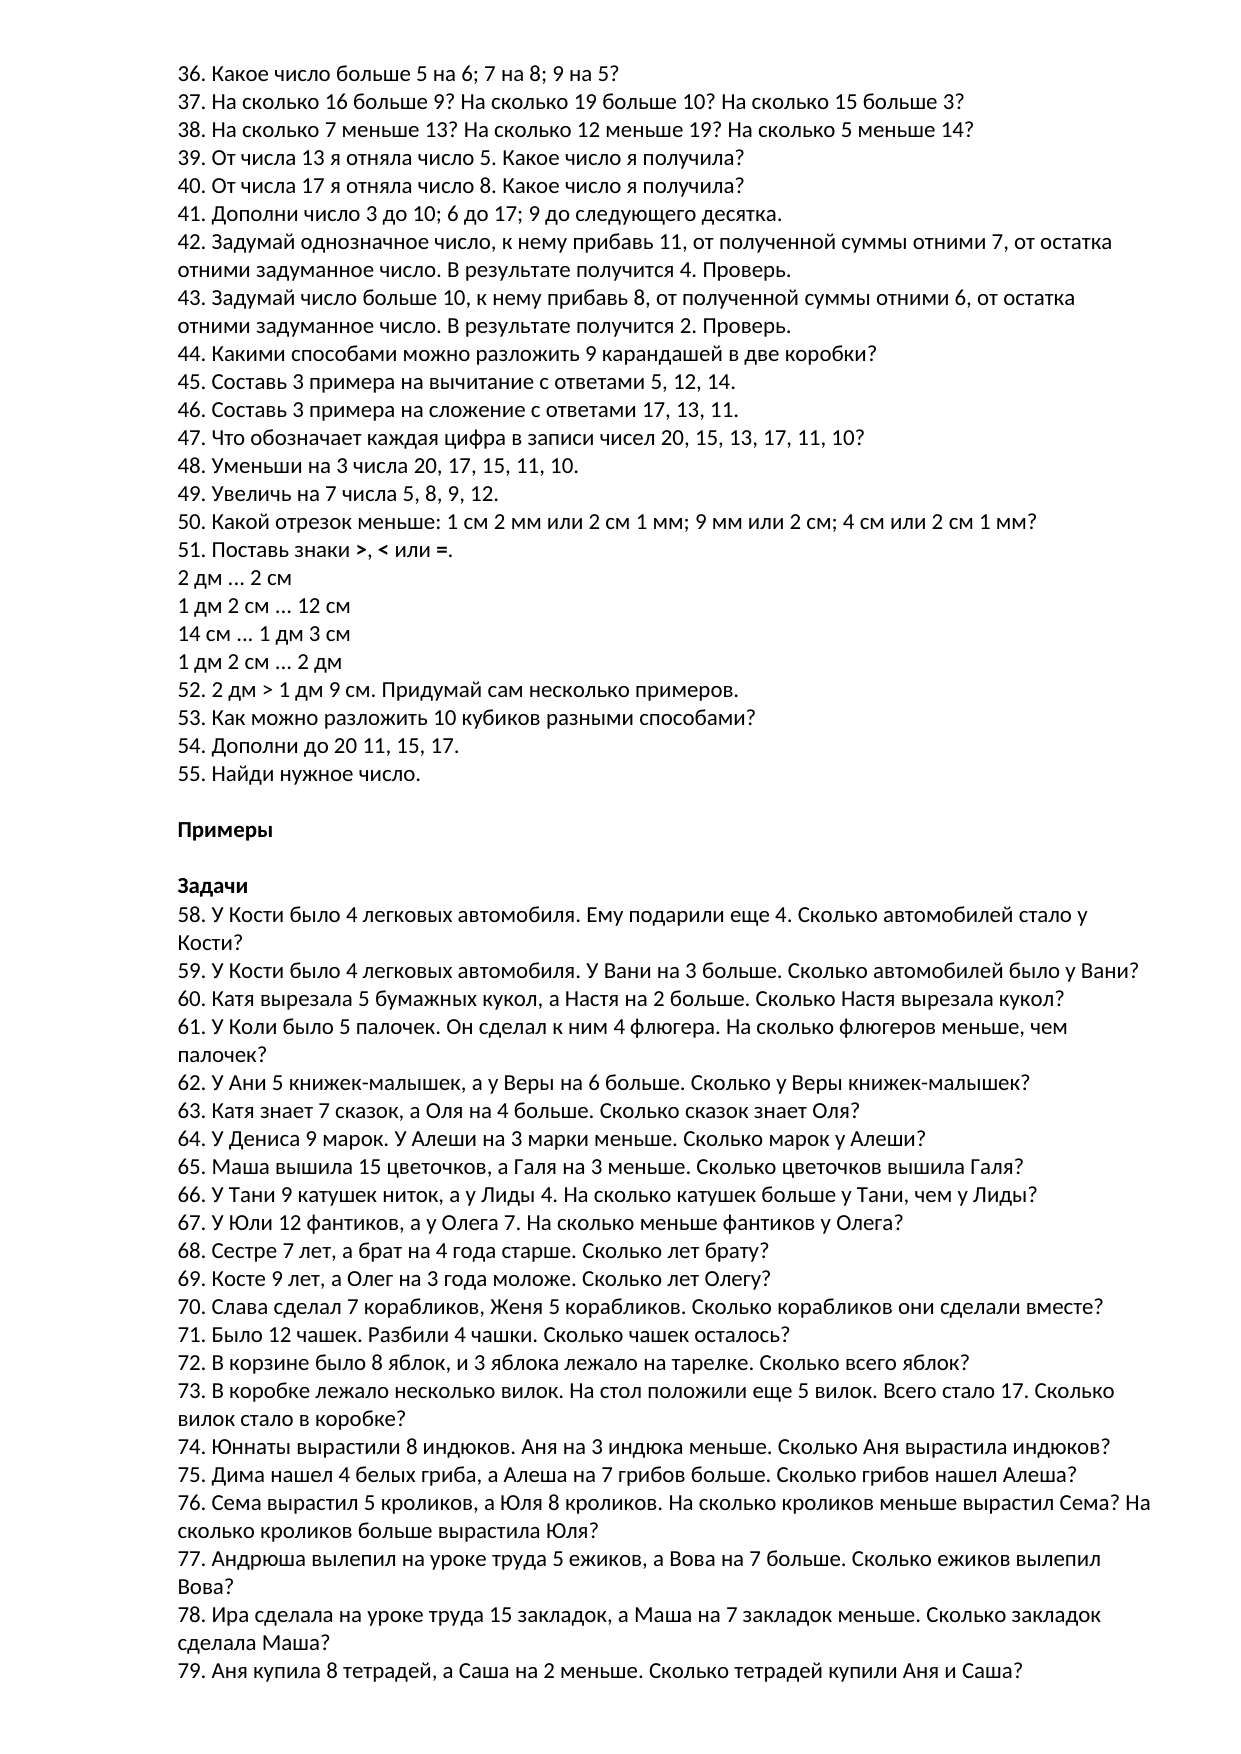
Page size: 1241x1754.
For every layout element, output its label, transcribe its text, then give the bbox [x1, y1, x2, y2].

text 40. От числа 17 я отняла число 8. Какое число я получила? [177, 171, 1152, 199]
text 54. Дополни до 20 11, 15, 17. [177, 732, 1152, 759]
text Примеры [177, 816, 1152, 844]
text 36. Какое число больше 5 на 6; 7 на 8; 9 на 5? [177, 59, 1152, 87]
text 58. У Кости было 4 легковых автомобиля. Ему подарили еще 4. Сколько автомобилей стало у Кости? [177, 900, 1152, 956]
text 47. Что обозначает каждая цифра в записи чисел 20, 15, 13, 17, 11, 10? [177, 423, 1152, 451]
text 72. В корзине было 8 яблок, и 3 яблока лежало на тарелке. Сколько всего яблок? [177, 1348, 1152, 1376]
text 41. Дополни число 3 до 10; 6 до 17; 9 до следующего десятка. [177, 199, 1152, 227]
text 46. Составь 3 примера на сложение с ответами 17, 13, 11. [177, 395, 1152, 423]
text 62. У Ани 5 книжек-малышек, а у Веры на 6 больше. Сколько у Веры книжек-малышек? [177, 1068, 1152, 1096]
text 43. Задумай число больше 10, к нему прибавь 8, от полученной суммы отними 6, от остатка отними задуманное число. В результате получится 2. Проверь. [177, 283, 1152, 339]
text 70. Слава сделал 7 корабликов, Женя 5 корабликов. Сколько корабликов они сделали вместе? [177, 1292, 1152, 1320]
text 39. От числа 13 я отняла число 5. Какое число я получила? [177, 143, 1152, 171]
text 44. Какими способами можно разложить 9 карандашей в две коробки? [177, 339, 1152, 367]
text 67. У Юли 12 фантиков, а у Олега 7. На сколько меньше фантиков у Олега? [177, 1208, 1152, 1236]
text 74. Юннаты вырастили 8 индюков. Аня на 3 индюка меньше. Сколько Аня вырастила индюков? [177, 1432, 1152, 1460]
text 65. Маша вышила 15 цветочков, а Галя на 3 меньше. Сколько цветочков вышила Галя? [177, 1152, 1152, 1180]
text 68. Сестре 7 лет, а брат на 4 года старше. Сколько лет брату? [177, 1236, 1152, 1264]
text 53. Как можно разложить 10 кубиков разными способами? [177, 703, 1152, 732]
text 78. Ира сделала на уроке труда 15 закладок, а Маша на 7 закладок меньше. Сколько закладок сделала Маша? [177, 1600, 1152, 1656]
text 2 дм ... 2 см 1 дм 2 см ... 12 см 14 см ... 1 дм 3 см 1 дм 2 см ... 2 дм [177, 563, 1152, 676]
text 64. У Дениса 9 марок. У Алеши на 3 марки меньше. Сколько марок у Алеши? [177, 1124, 1152, 1152]
text 42. Задумай однозначное число, к нему прибавь 11, от полученной суммы отними 7, от остатка отними задуманное число. В результате получится 4. Проверь. [177, 227, 1152, 283]
text 79. Аня купила 8 тетрадей, а Саша на 2 меньше. Сколько тетрадей купили Аня и Саша? [177, 1656, 1152, 1684]
text 71. Было 12 чашек. Разбили 4 чашки. Сколько чашек осталось? [177, 1320, 1152, 1348]
text 45. Составь 3 примера на вычитание с ответами 5, 12, 14. [177, 367, 1152, 395]
text 49. Увеличь на 7 числа 5, 8, 9, 12. [177, 479, 1152, 507]
text 75. Дима нашел 4 белых гриба, а Алеша на 7 грибов больше. Сколько грибов нашел Алеша? [177, 1460, 1152, 1488]
text 51. Поставь знаки >, < или =. [177, 535, 1152, 563]
text Задачи [177, 872, 1152, 900]
text 50. Какой отрезок меньше: 1 см 2 мм или 2 см 1 мм; 9 мм или 2 см; 4 см или 2 см 1 мм? [177, 507, 1152, 535]
text 52. 2 дм > 1 дм 9 см. Придумай сам несколько примеров. [177, 676, 1152, 703]
text 60. Катя вырезала 5 бумажных кукол, а Настя на 2 больше. Сколько Настя вырезала кукол? [177, 984, 1152, 1012]
text 73. В коробке лежало несколько вилок. На стол положили еще 5 вилок. Всего стало 17. Сколько вилок стало в коробке? [177, 1376, 1152, 1432]
text 55. Найди нужное число. [177, 759, 1152, 788]
text 61. У Коли было 5 палочек. Он сделал к ним 4 флюгера. На сколько флюгеров меньше, чем палочек? [177, 1012, 1152, 1068]
text 38. На сколько 7 меньше 13? На сколько 12 меньше 19? На сколько 5 меньше 14? [177, 115, 1152, 143]
text 77. Андрюша вылепил на уроке труда 5 ежиков, а Вова на 7 больше. Сколько ежиков вылепил Вова? [177, 1544, 1152, 1600]
text 66. У Тани 9 катушек ниток, а у Лиды 4. На сколько катушек больше у Тани, чем у Лиды? [177, 1180, 1152, 1208]
text 48. Уменьши на 3 числа 20, 17, 15, 11, 10. [177, 451, 1152, 479]
text 76. Сема вырастил 5 кроликов, а Юля 8 кроликов. На сколько кроликов меньше вырастил Сема? На сколько кроликов больше вырастила Юля? [177, 1488, 1152, 1544]
text 63. Катя знает 7 сказок, а Оля на 4 больше. Сколько сказок знает Оля? [177, 1096, 1152, 1124]
text 59. У Кости было 4 легковых автомобиля. У Вани на 3 больше. Сколько автомобилей было у Вани? [177, 956, 1152, 984]
text 37. На сколько 16 больше 9? На сколько 19 больше 10? На сколько 15 больше 3? [177, 87, 1152, 115]
text 69. Косте 9 лет, а Олег на 3 года моложе. Сколько лет Олегу? [177, 1264, 1152, 1292]
